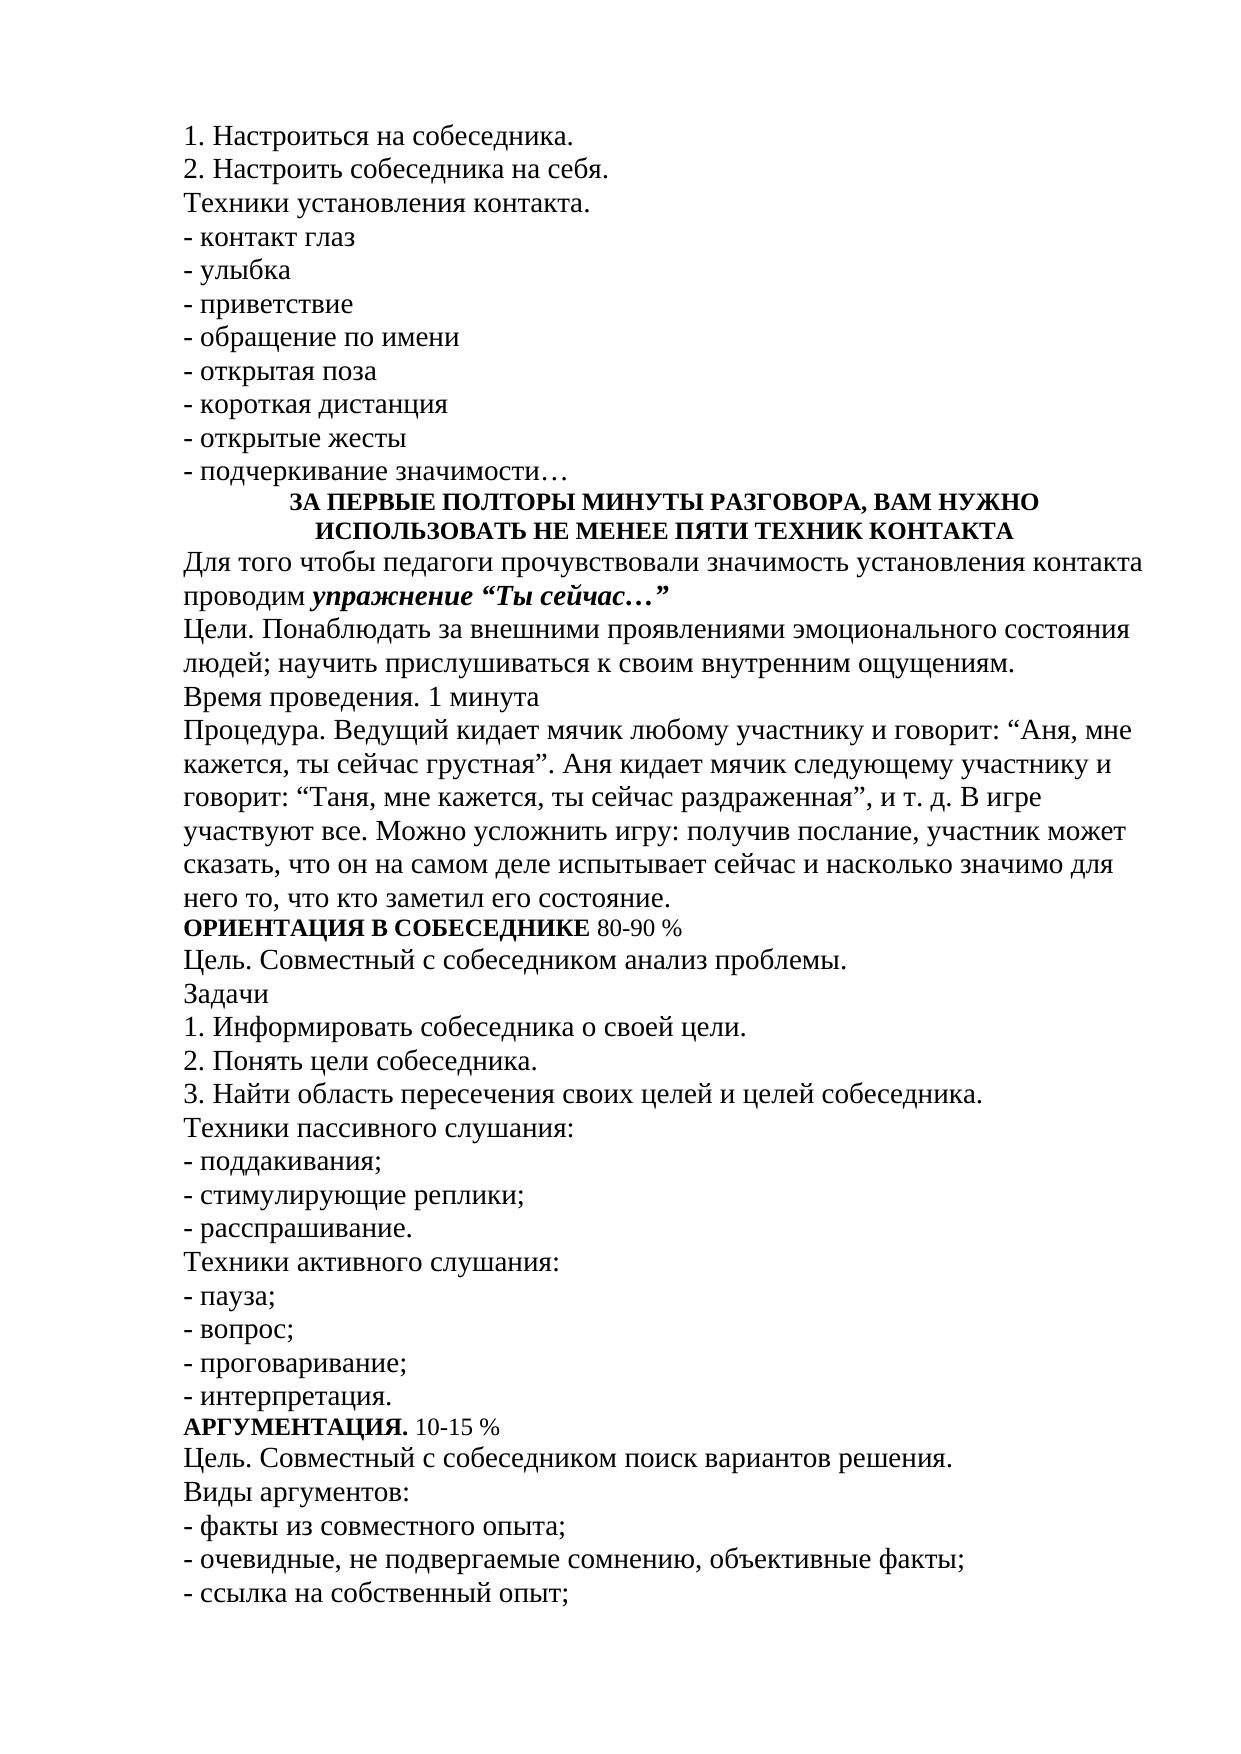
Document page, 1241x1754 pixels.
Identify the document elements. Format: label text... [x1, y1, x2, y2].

text - ссылка на собственный опыт; [183, 1575, 1146, 1608]
text Цель. Совместный с собеседником анализ проблемы. [183, 942, 1146, 976]
text - расспрашивание. [183, 1211, 1146, 1244]
text - проговаривание; [183, 1345, 1146, 1378]
text - короткая дистанция [183, 386, 1146, 420]
text - подчеркивание значимости… [183, 453, 1146, 487]
text - вопрос; [183, 1311, 1146, 1345]
text ЗА ПЕРВЫЕ ПОЛТОРЫ МИНУТЫ РАЗГОВОРА, ВАМ НУЖНО ИСПОЛЬЗОВАТЬ НЕ МЕНЕЕ ПЯТИ ТЕХНИК КОНТАКТА [183, 487, 1146, 544]
text - очевидные, не подвергаемые сомнению, объективные факты; [183, 1541, 1146, 1575]
text Виды аргументов: [183, 1474, 1146, 1508]
text Техники пассивного слушания: [183, 1110, 1146, 1143]
text - стимулирующие реплики; [183, 1177, 1146, 1211]
text 1. Информировать собеседника о своей цели. [183, 1009, 1146, 1043]
text Время проведения. 1 минута [183, 679, 1146, 712]
text - интерпретация. [183, 1378, 1146, 1412]
text 2. Настроить собеседника на себя. [183, 152, 1146, 185]
text - поддакивания; [183, 1143, 1146, 1177]
text - факты из совместного опыта; [183, 1508, 1146, 1541]
text 1. Настроиться на собеседника. [183, 118, 1146, 152]
text Цели. Понаблюдать за внешними проявлениями эмоционального состояния людей; научить прислушиваться к своим внутренним ощущениям. [183, 612, 1146, 679]
text Техники установления контакта. [183, 185, 1146, 219]
text Процедура. Ведущий кидает мячик любому участнику и говорит: “Аня, мне кажется, ты сейчас грустная”. Аня кидает мячик следующему участнику и говорит: “Таня, мне кажется, ты сейчас раздраженная”, и т. д. В игре участвуют все. Можно усложнить игру: получив послание, участник может сказать, что он на самом деле испытывает сейчас и насколько значимо для него то, что кто заметил его состояние. [183, 712, 1146, 913]
text АРГУМЕНТАЦИЯ. 10-15 % [183, 1412, 1146, 1441]
text - открытые жесты [183, 420, 1146, 453]
text 3. Найти область пересечения своих целей и целей собеседника. [183, 1076, 1146, 1110]
text - обращение по имени [183, 319, 1146, 353]
text Цель. Совместный с собеседником поиск вариантов решения. [183, 1441, 1146, 1474]
text Для того чтобы педагоги прочувствовали значимость установления контакта проводим упражнение “Ты сейчас…” [183, 544, 1146, 612]
text Задачи [183, 976, 1146, 1009]
text ОРИЕНТАЦИЯ В СОБЕСЕДНИКЕ 80-90 % [183, 913, 1146, 942]
text - пауза; [183, 1278, 1146, 1311]
text - приветствие [183, 286, 1146, 319]
text - открытая поза [183, 353, 1146, 386]
text 2. Понять цели собеседника. [183, 1043, 1146, 1076]
text - улыбка [183, 252, 1146, 286]
text - контакт глаз [183, 219, 1146, 252]
text Техники активного слушания: [183, 1244, 1146, 1278]
